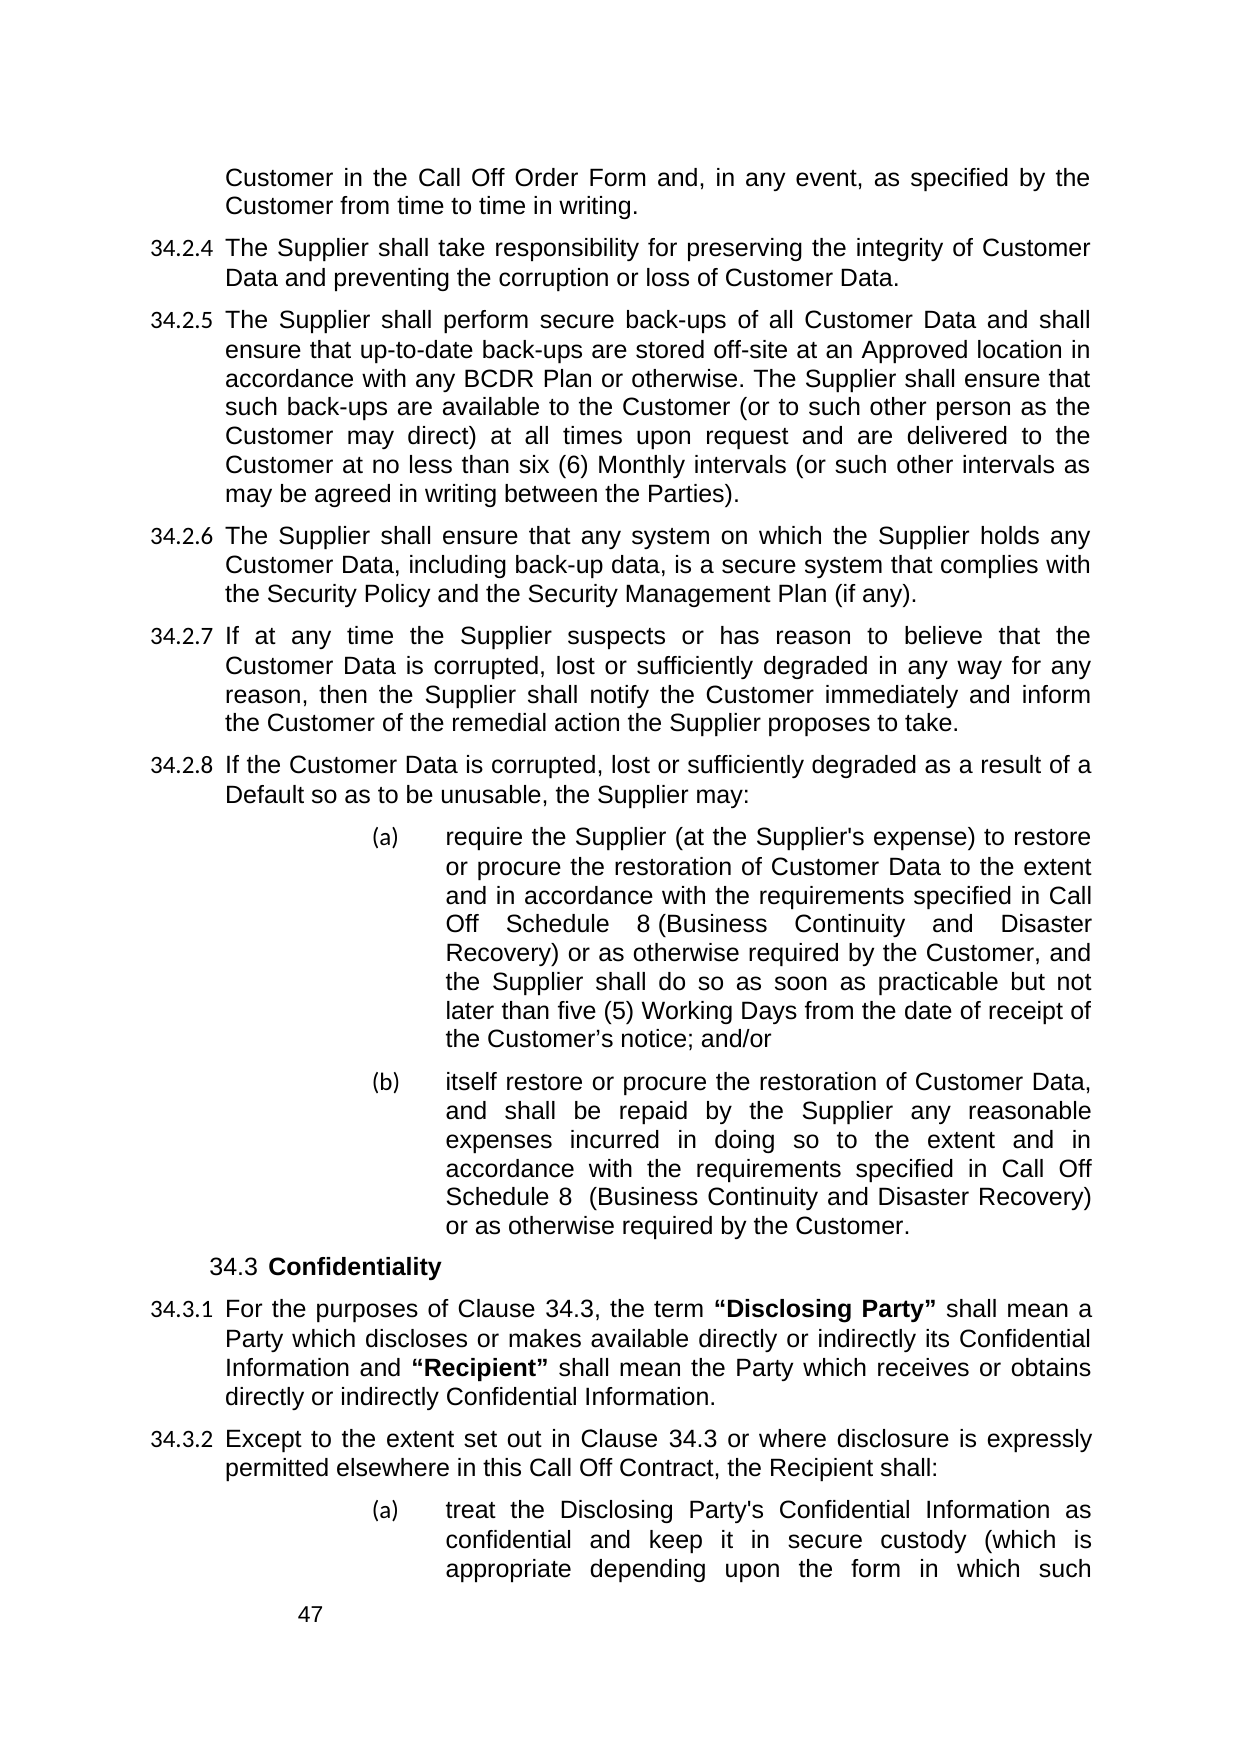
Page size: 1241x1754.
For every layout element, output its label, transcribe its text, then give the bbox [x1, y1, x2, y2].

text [372, 1495, 1093, 1583]
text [150, 162, 1093, 220]
text The Supplier shall ensure that any system on which the Supplier holds any Customer Data, including back-up data, is a secure system that complies with the Security Policy and the Security Management Plan (if any). [150, 520, 1093, 608]
text If the Customer Data is corrupted, lost or sufficiently degraded as a result of a Default so as to be unusable, the Supplier may: [150, 749, 1093, 809]
text The Supplier shall take responsibility for preserving the integrity of Customer Data and preventing the corruption or loss of Customer Data. [150, 232, 1093, 292]
text If at any time the Supplier suspects or has reason to believe that the Customer Data is corrupted, lost or sufficiently degraded in any way for any reason, then the Supplier shall notify the Customer immediately and inform the Customer of the remedial action the Supplier proposes to take. [150, 620, 1093, 737]
text For the purposes of Clause 34.3, the term “Disclosing Party” shall mean a Party which discloses or makes available directly or indirectly its Confidential Information and “Recipient” shall mean the Party which receives or obtains directly or indirectly Confidential Information. [150, 1294, 1093, 1410]
text The Supplier shall perform secure back-ups of all Customer Data and shall ensure that up-to-date back-ups are stored off-site at an Approved location in accordance with any BCDR Plan or otherwise. The Supplier shall ensure that such back-ups are available to the Customer (or to such other person as the Customer may direct) at all times upon request and are delivered to the Customer at no less than six (6) Monthly intervals (or such other intervals as may be agreed in writing between the Parties). [150, 304, 1093, 507]
text Except to the extent set out in Clause 34.3 or where disclosure is expressly permitted elsewhere in this Call Off Contract, the Recipient shall: [150, 1423, 1093, 1482]
text require the Supplier (at the Supplier's expense) to restore or procure the restoration of Customer Data to the extent and in accordance with the requirements specified in Call Off Schedule 8 (Business Continuity and Disaster Recovery) or as otherwise required by the Customer, and the Supplier shall do so as soon as practicable but not later than five (5) Working Days from the date of receipt of the Customer’s notice; and/or [372, 821, 1093, 1053]
text itself restore or procure the restoration of Customer Data, and shall be repaid by the Supplier any reasonable expenses incurred in doing so to the extent and in accordance with the requirements specified in Call Off Schedule 8 (Business Continuity and Disaster Recovery) or as otherwise required by the Customer. [372, 1066, 1093, 1240]
subtitle Confidentiality [209, 1252, 1093, 1281]
